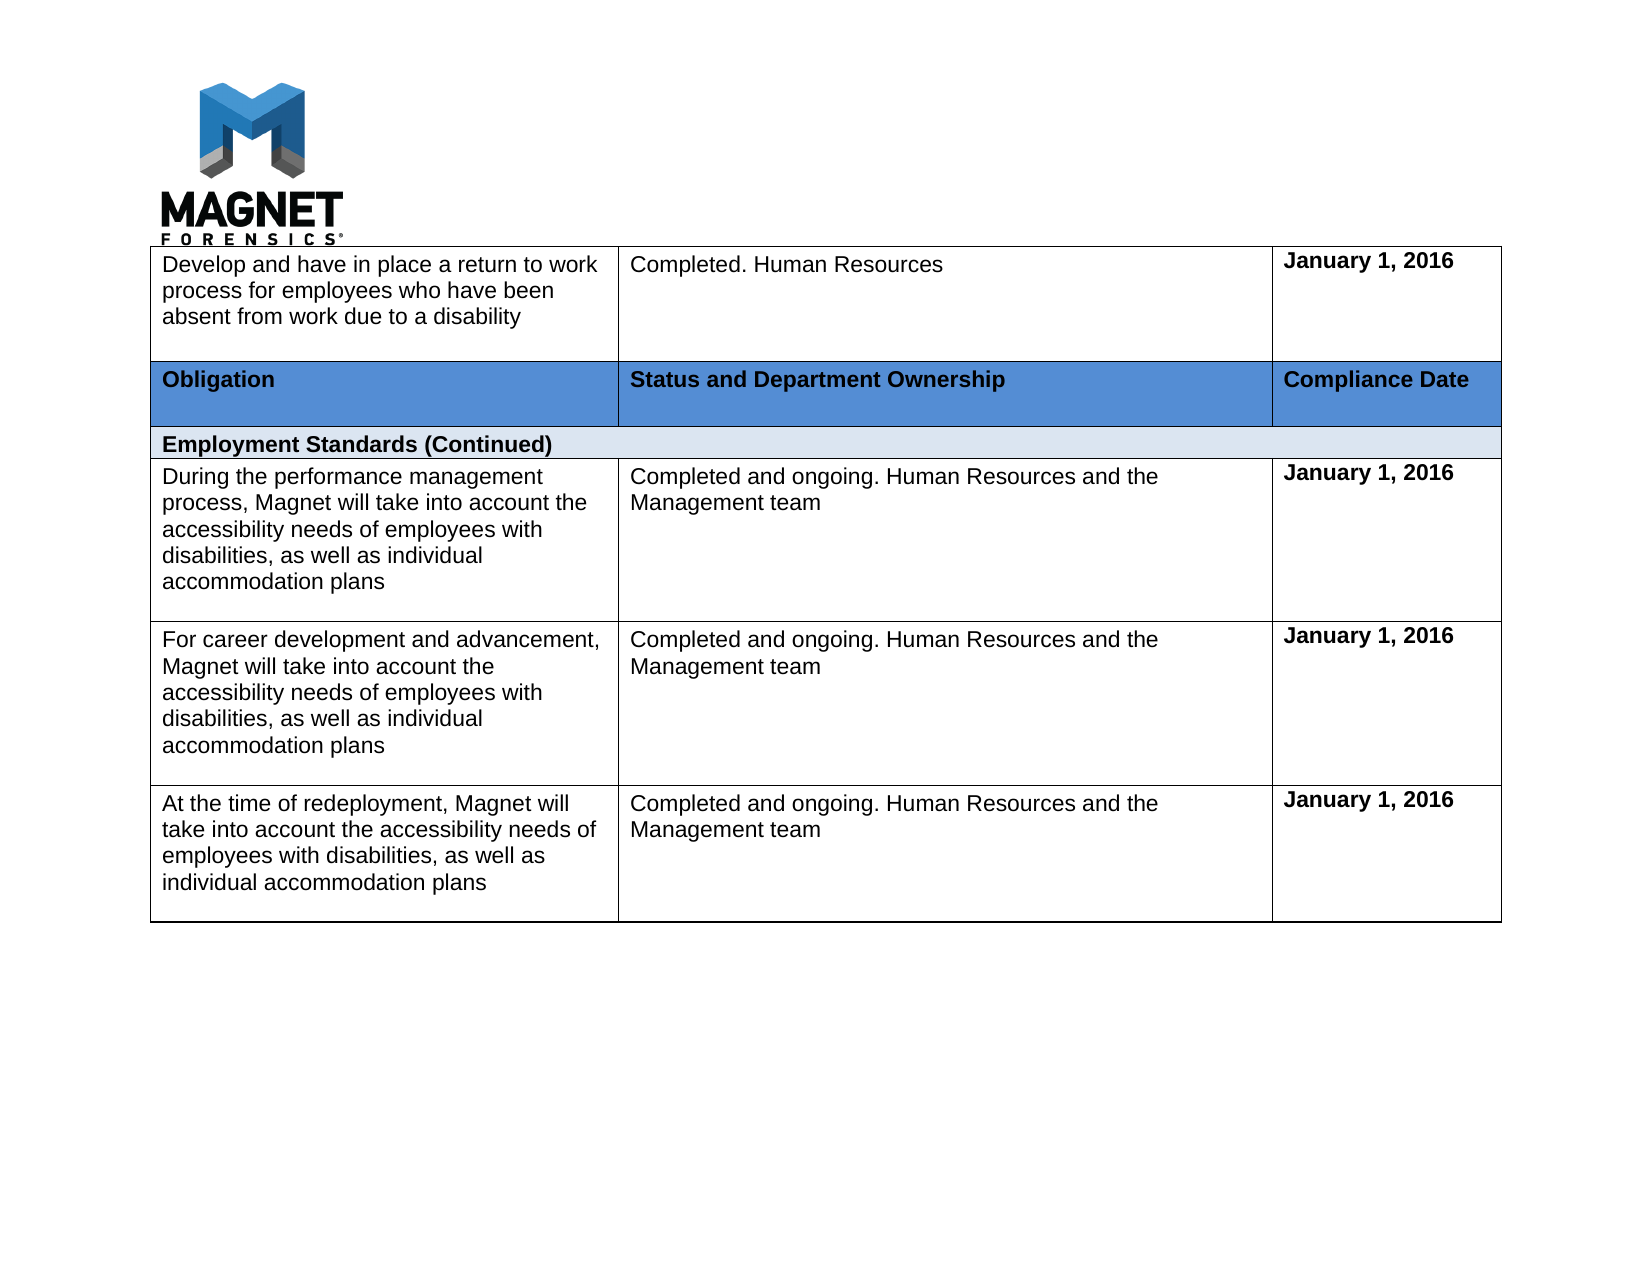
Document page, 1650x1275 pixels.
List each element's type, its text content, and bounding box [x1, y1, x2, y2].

table_cell Status and Department Ownership [619, 362, 1272, 426]
table_cell January 1, 2016 [1273, 786, 1501, 921]
table_cell Completed and ongoing. Human Resources and the Management team [619, 786, 1272, 921]
table_cell January 1, 2016 [1273, 247, 1501, 361]
table_cell January 1, 2016 [1273, 622, 1501, 784]
table_cell At the time of redeployment, Magnet will take into account the accessibility needs of employees with disabilities, as well as individual accommodation plans [151, 786, 618, 921]
table_cell During the performance management process, Magnet will take into account the accessibility needs of employees with disabilities, as well as individual accommodation plans [151, 459, 618, 621]
table_cell Completed and ongoing. Human Resources and the Management team [619, 459, 1272, 621]
table_cell Completed. Human Resources [619, 247, 1272, 361]
table_cell Develop and have in place a return to work process for employees who have been absent from work due to a disability [151, 247, 618, 361]
table_cell Obligation [151, 362, 618, 426]
table_cell Employment Standards (Continued) [151, 427, 1501, 458]
picture [150, 73, 354, 246]
table_cell For career development and advancement, Magnet will take into account the accessibility needs of employees with disabilities, as well as individual accommodation plans [151, 622, 618, 784]
table_cell Compliance Date [1273, 362, 1501, 426]
table_cell January 1, 2016 [1273, 459, 1501, 621]
table_cell Completed and ongoing. Human Resources and the Management team [619, 622, 1272, 784]
